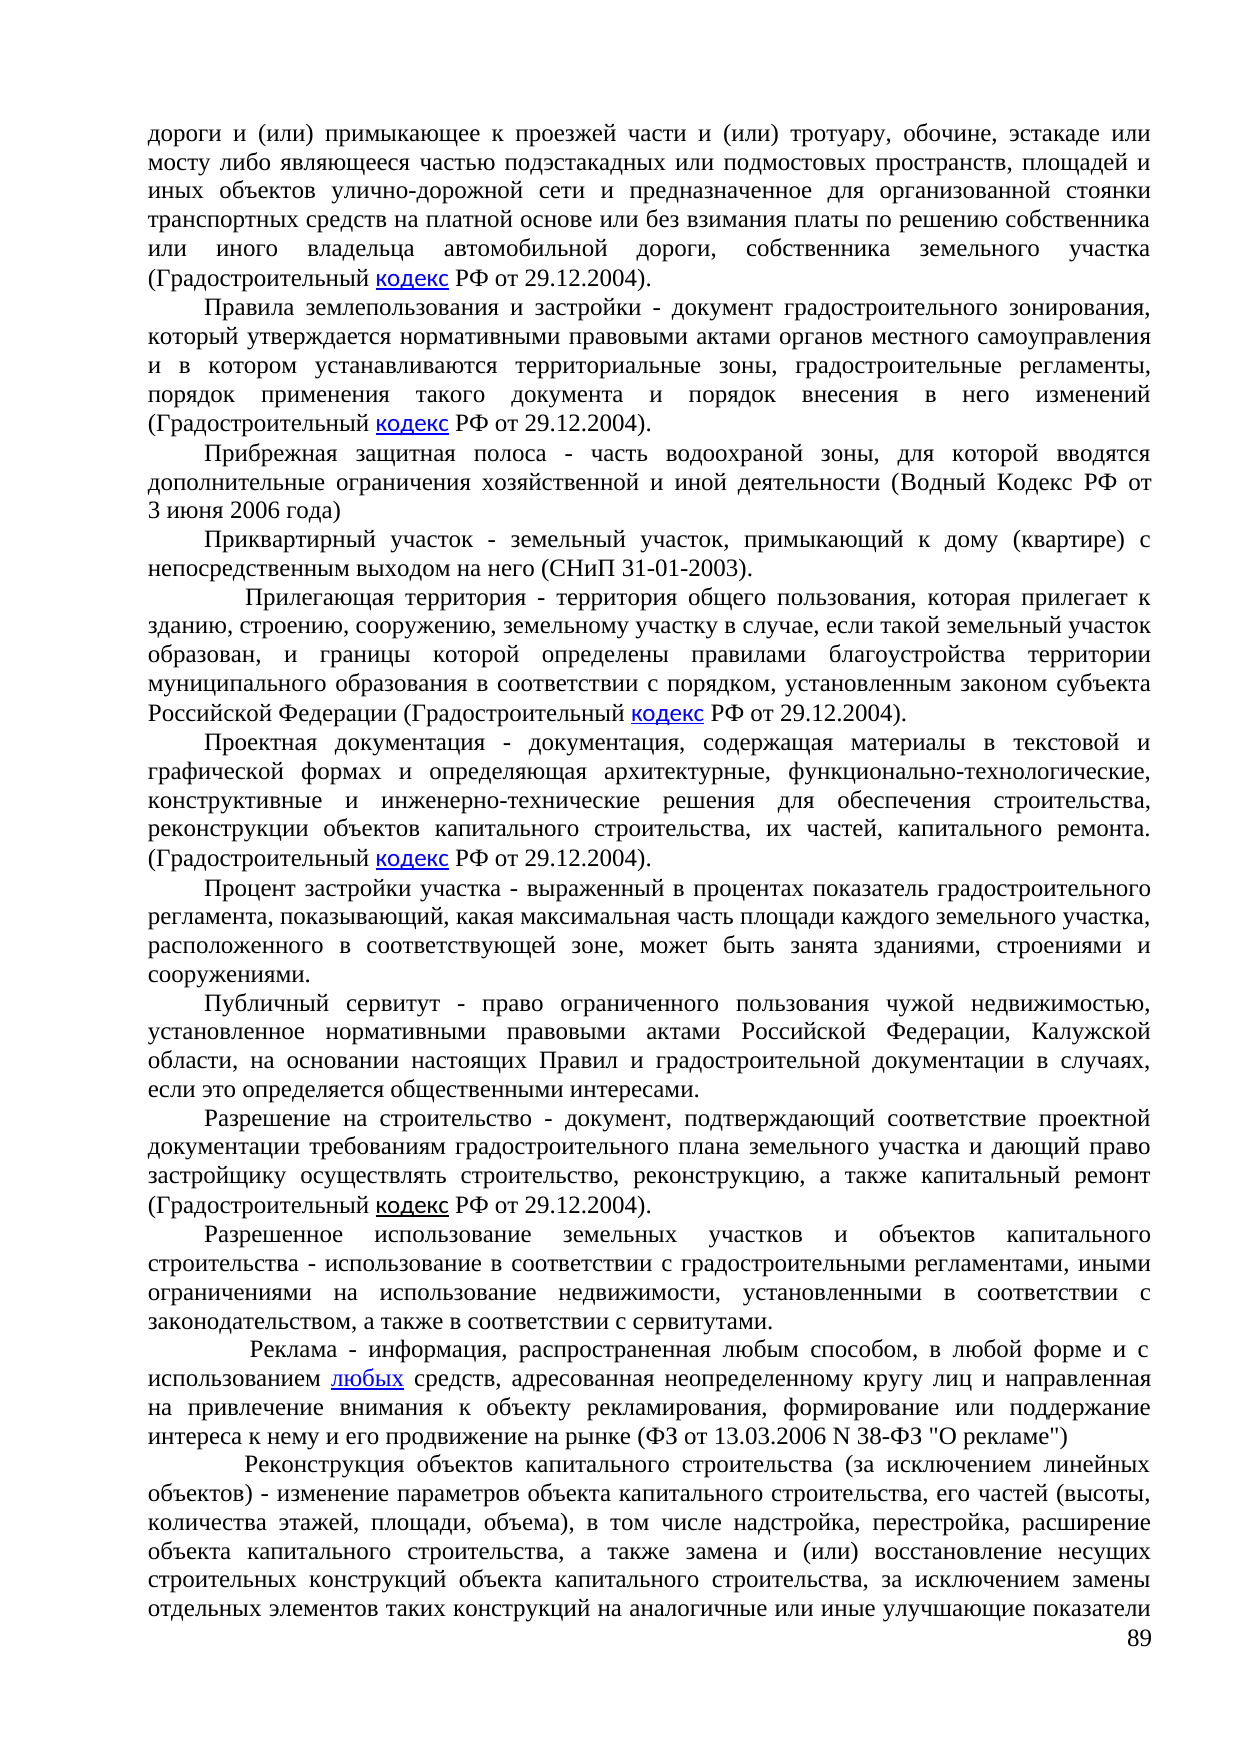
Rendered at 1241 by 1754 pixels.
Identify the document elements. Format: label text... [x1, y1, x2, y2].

text Прилегающая территория - территория общего пользования, которая прилегает к зданию, строению, сооружению, земельному участку в случае, если такой земельный участок образован, и границы которой определены правилами благоустройства территории муниципального образования в соответствии с порядком, установленным законом субъекта Российской Федерации (Градостроительный кодекс РФ от 29.12.2004). [148, 582, 1152, 727]
text Процент застройки участка - выраженный в процентах показатель градостроительного регламента, показывающий, какая максимальная часть площади каждого земельного участка, расположенного в соответствующей зоне, может быть занята зданиями, строениями и сооружениями. [148, 873, 1152, 988]
text Проектная документация - документация, содержащая материалы в текстовой и графической формах и определяющая архитектурные, функционально-технологические, конструктивные и инженерно-технические решения для обеспечения строительства, реконструкции объектов капитального строительства, их частей, капитального ремонта. (Градостроительный кодекс РФ от 29.12.2004). [148, 727, 1152, 873]
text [148, 118, 1152, 292]
text Разрешенное использование земельных участков и объектов капитального строительства - использование в соответствии с градостроительными регламентами, иными ограничениями на использование недвижимости, установленными в соответствии с законодательством, а также в соответствии с сервитутами. [148, 1219, 1152, 1334]
text Прибрежная защитная полоса - часть водоохраной зоны, для которой вводятся дополнительные ограничения хозяйственной и иной деятельности (Водный Кодекс РФ от 3 июня 2006 года) [148, 438, 1152, 524]
text Разрешение на строительство - документ, подтверждающий соответствие проектной документации требованиям градостроительного плана земельного участка и дающий право застройщику осуществлять строительство, реконструкцию, а также капитальный ремонт (Градостроительный кодекс РФ от 29.12.2004). [148, 1103, 1152, 1219]
text Приквартирный участок - земельный участок, примыкающий к дому (квартире) с непосредственным выходом на него (СНиП 31-01-2003). [148, 524, 1152, 582]
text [148, 1449, 1152, 1622]
text Публичный сервитут - право ограниченного пользования чужой недвижимостью, установленное нормативными правовыми актами Российской Федерации, Калужской области, на основании настоящих Правил и градостроительной документации в случаях, если это определяется общественными интересами. [148, 988, 1152, 1103]
text Правила землепользования и застройки - документ градостроительного зонирования, который утверждается нормативными правовыми актами органов местного самоуправления и в котором устанавливаются территориальные зоны, градостроительные регламенты, порядок применения такого документа и порядок внесения в него изменений (Градостроительный кодекс РФ от 29.12.2004). [148, 292, 1152, 438]
text Реклама - информация, распространенная любым способом, в любой форме и с использованием любых средств, адресованная неопределенному кругу лиц и направленная на привлечение внимания к объекту рекламирования, формирование или поддержание интереса к нему и его продвижение на рынке (ФЗ от 13.03.2006 N 38-ФЗ "О рекламе") [148, 1334, 1152, 1449]
